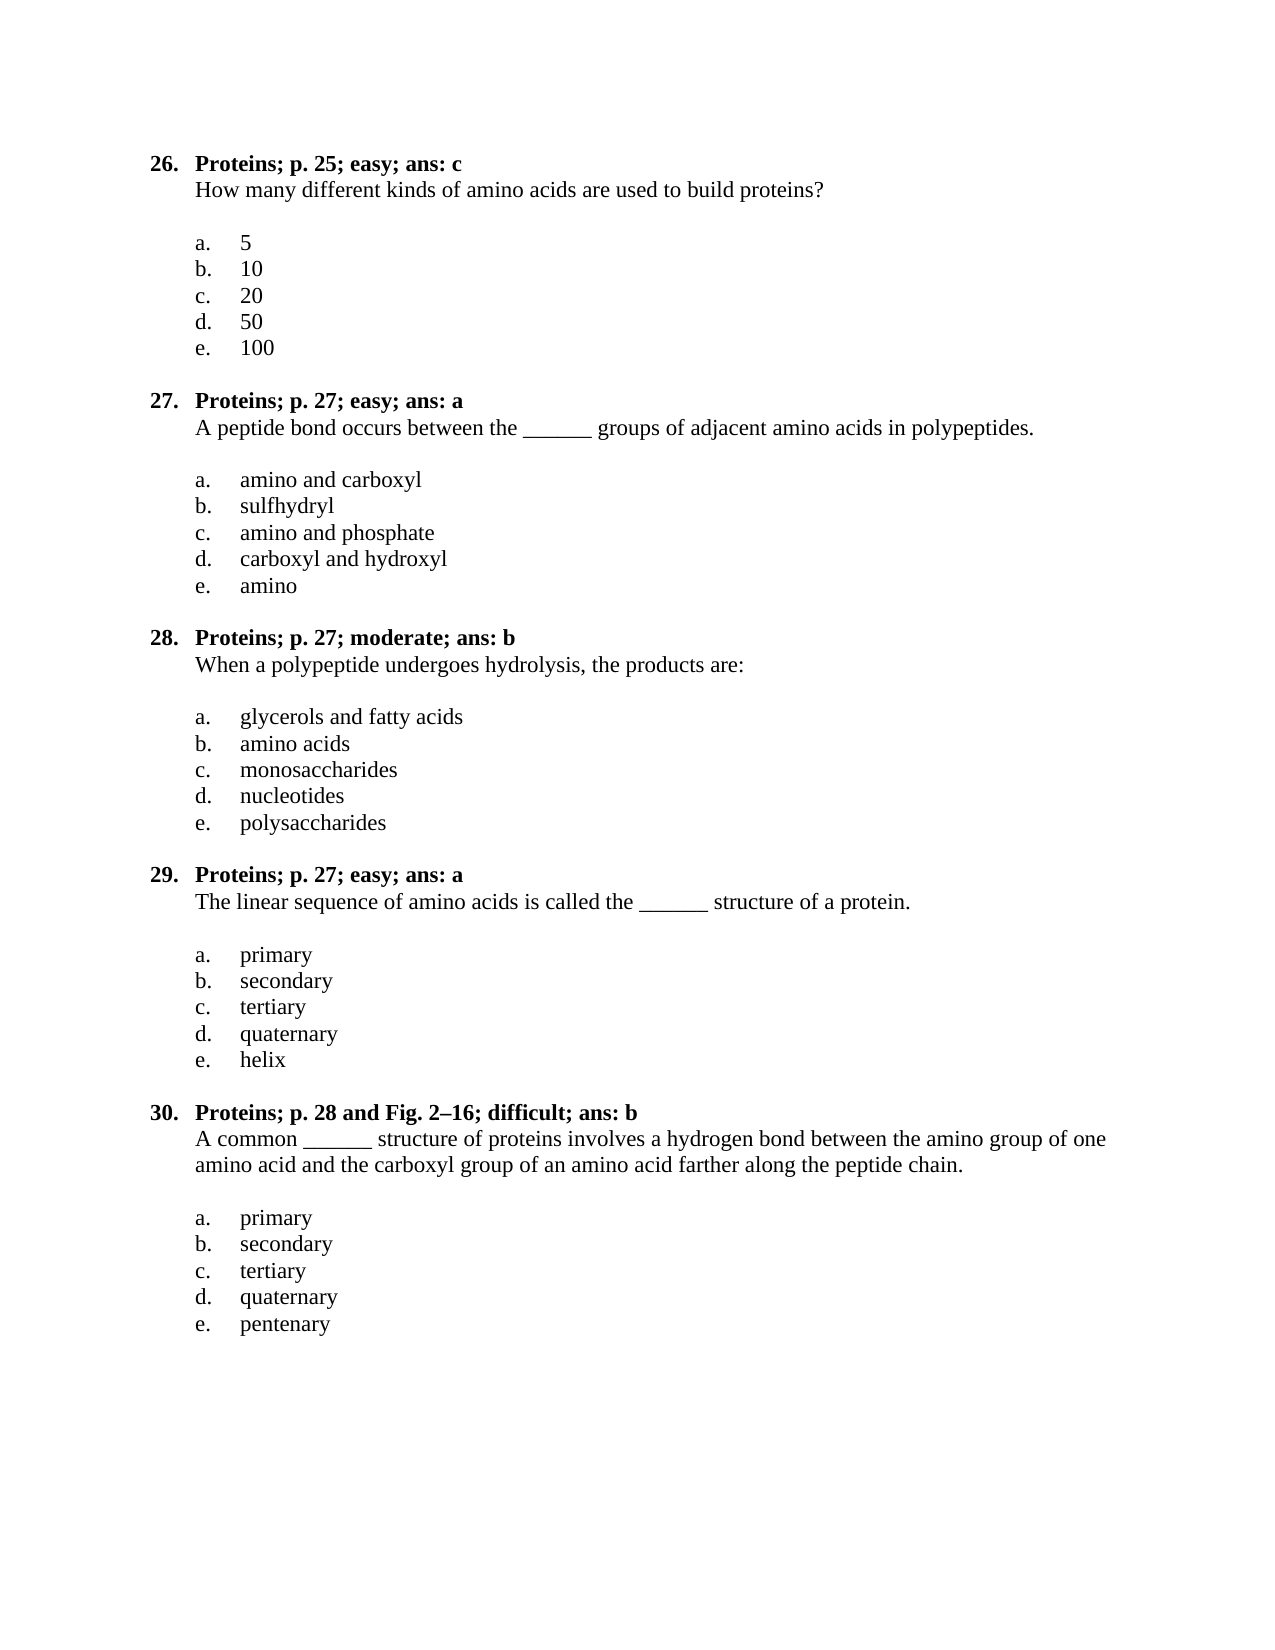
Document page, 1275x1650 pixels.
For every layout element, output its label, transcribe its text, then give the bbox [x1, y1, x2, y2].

text a. glycerols and fatty acids [150, 703, 1125, 730]
text e. polysaccharides [150, 809, 1125, 835]
text a. 5 [195, 229, 1125, 255]
text 27. Proteins; p. 27; easy; ans: a [150, 387, 1125, 413]
text c. 20 [195, 282, 1125, 308]
text The linear sequence of amino acids is called the ______ structure of a protein. [195, 888, 1125, 914]
text c. amino and phosphate [195, 519, 1125, 545]
text How many different kinds of amino acids are used to build proteins? [195, 176, 1125, 203]
text e. amino [195, 572, 1125, 598]
text c. tertiary [195, 993, 1125, 1020]
text 26. Proteins; p. 25; easy; ans: c [150, 150, 1125, 176]
text b. secondary [195, 967, 1125, 993]
text a. primary [195, 941, 1125, 967]
text A common ______ structure of proteins involves a hydrogen bond between the amino group of one amino acid and the carboxyl group of an amino acid farther along the peptide chain. [195, 1125, 1125, 1178]
text When a polypeptide undergoes hydrolysis, the products are: [150, 651, 1125, 677]
text 29. Proteins; p. 27; easy; ans: a [150, 862, 1125, 888]
text c. tertiary [195, 1257, 1125, 1283]
text b. sulfhydryl [195, 493, 1125, 519]
text 28. Proteins; p. 27; moderate; ans: b [150, 624, 1125, 651]
text a. amino and carboxyl [195, 466, 1125, 493]
text d. quaternary [195, 1020, 1125, 1046]
text c. monosaccharides [150, 756, 1125, 782]
text 30. Proteins; p. 28 and Fig. 2–16; difficult; ans: b [150, 1099, 1125, 1125]
text e. helix [195, 1046, 1125, 1072]
text e. pentenary [195, 1309, 1125, 1336]
text b. 10 [195, 255, 1125, 282]
text d. carboxyl and hydroxyl [195, 545, 1125, 572]
text e. 100 [195, 334, 1125, 361]
text d. 50 [195, 308, 1125, 334]
text b. secondary [195, 1231, 1125, 1257]
text a. primary [195, 1204, 1125, 1231]
text A peptide bond occurs between the ______ groups of adjacent amino acids in polypeptides. [195, 413, 1125, 440]
text d. nucleotides [150, 782, 1125, 809]
text b. amino acids [150, 730, 1125, 756]
text d. quaternary [195, 1283, 1125, 1309]
